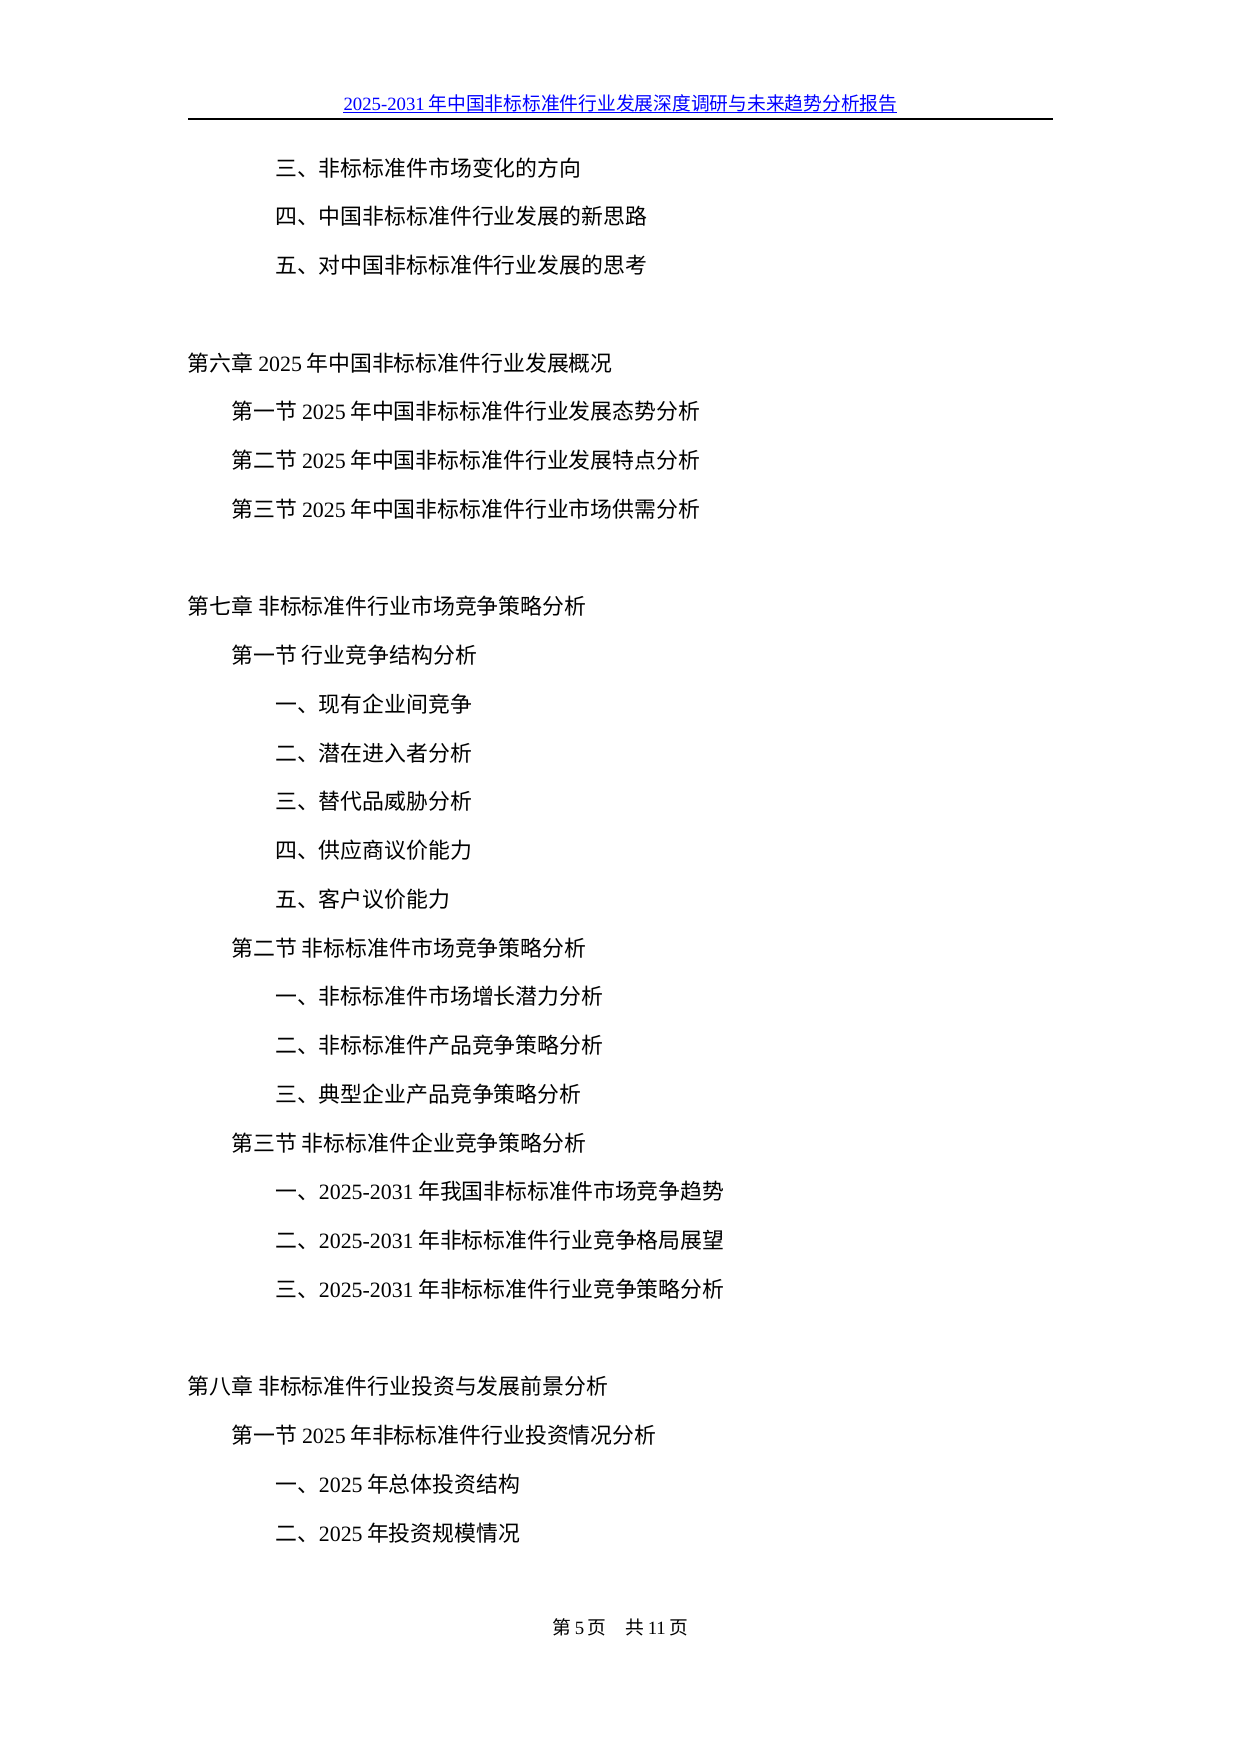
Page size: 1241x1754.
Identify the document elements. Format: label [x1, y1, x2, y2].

text [187, 150, 1053, 1548]
